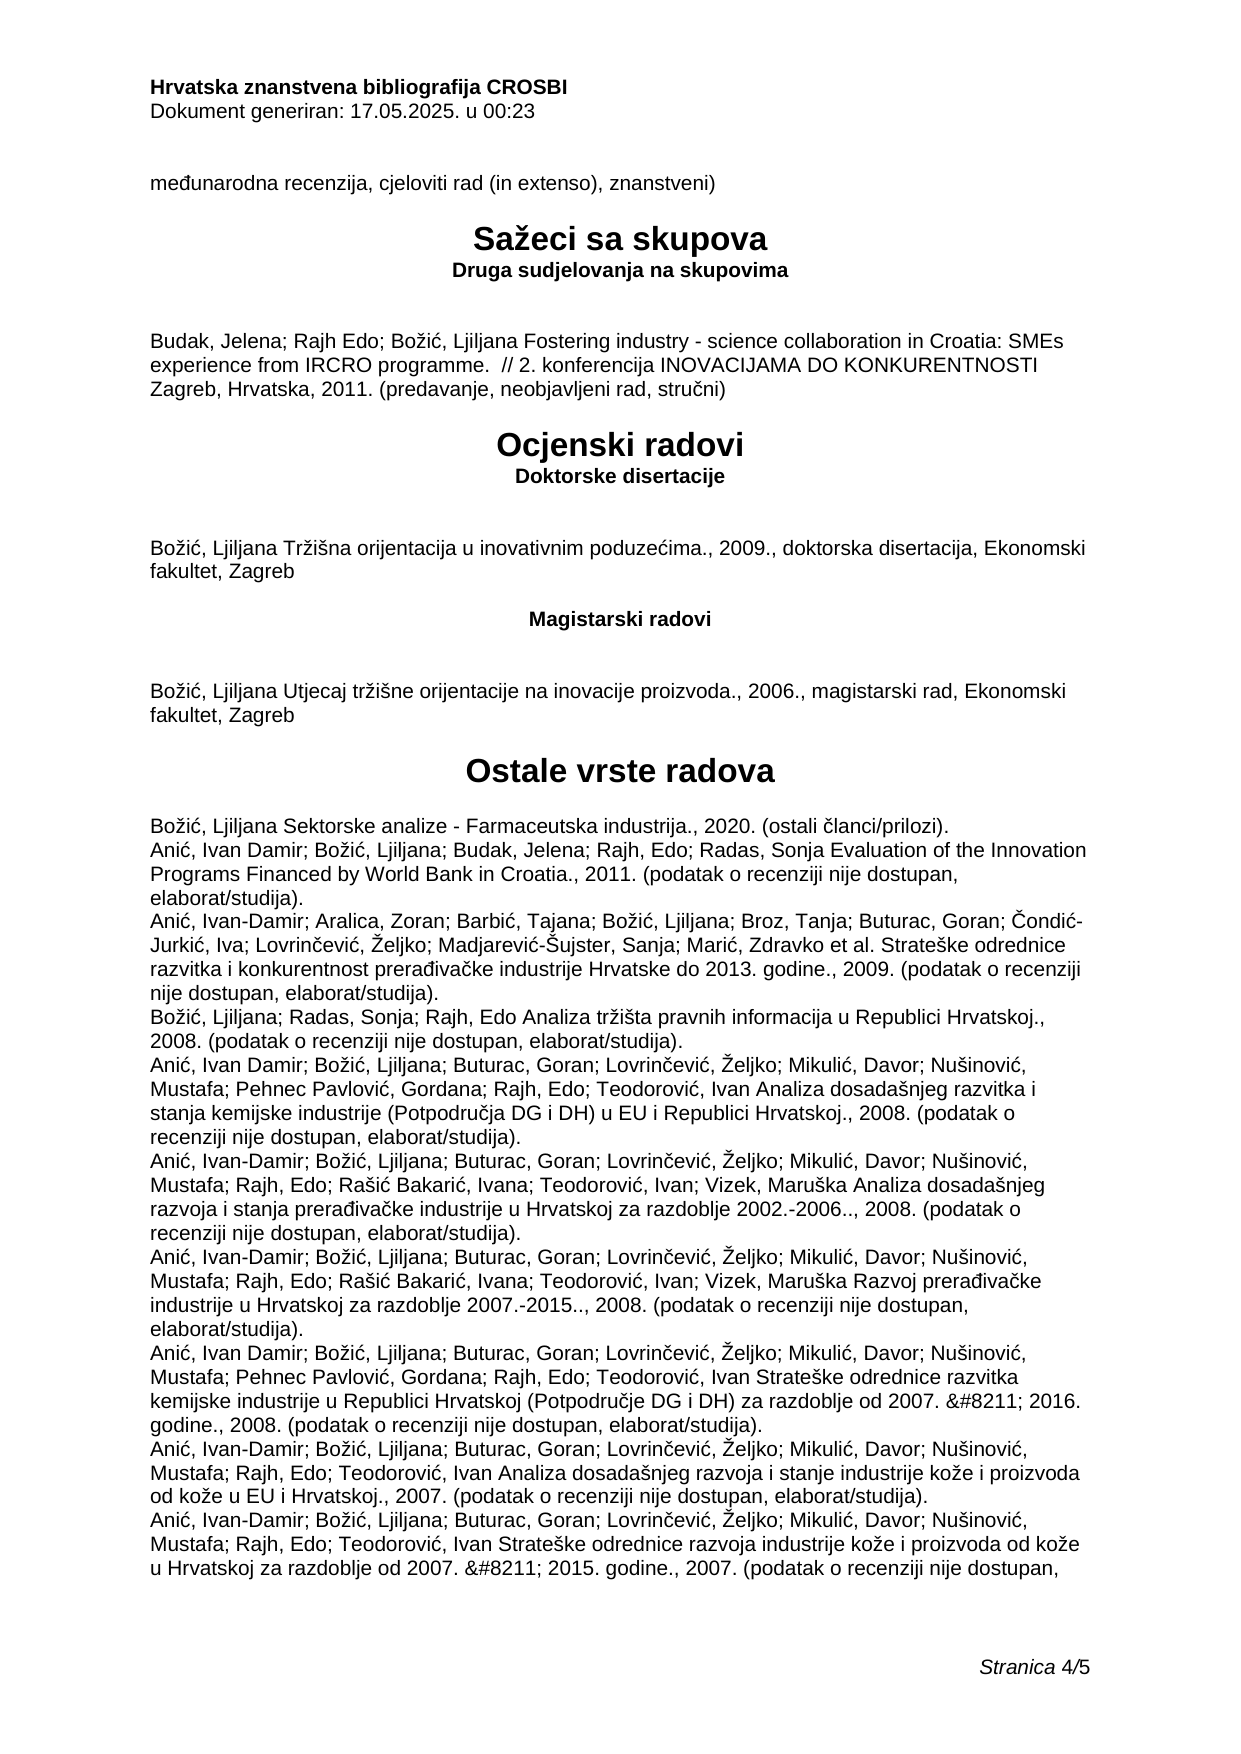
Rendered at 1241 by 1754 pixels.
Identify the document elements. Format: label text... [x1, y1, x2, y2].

text Božić, Ljiljana [150, 813, 1090, 837]
text Budak, Jelena; Rajh Edo; Božić, Ljiljana [150, 329, 1090, 401]
subtitle Sažeci sa skupova [150, 219, 1090, 257]
text Anić, Ivan Damir; Božić, Ljiljana; Budak, Jelena; Rajh, Edo; Radas, Sonja [150, 837, 1090, 909]
text Božić, Ljiljana [150, 679, 1090, 727]
text Anić, Ivan Damir; Božić, Ljiljana; Buturac, Goran; Lovrinčević, Željko; Mikulić, Davor; Nušinović, Mustafa; Pehnec Pavlović, Gordana; Rajh, Edo; Teodorović, Ivan [150, 1053, 1090, 1149]
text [150, 171, 1090, 195]
text Anić, Ivan-Damir; Božić, Ljiljana; Buturac, Goran; Lovrinčević, Željko; Mikulić, Davor; Nušinović, Mustafa; Rajh, Edo; Rašić Bakarić, Ivana; Teodorović, Ivan; Vizek, Maruška [150, 1245, 1090, 1341]
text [150, 1436, 1090, 1508]
subtitle Ocjenski radovi [150, 425, 1090, 463]
subtitle Magistarski radovi [150, 607, 1090, 631]
subtitle Ostale vrste radova [150, 751, 1090, 789]
subtitle Doktorske disertacije [150, 463, 1090, 487]
subtitle Druga sudjelovanja na skupovima [150, 257, 1090, 281]
text Anić, Ivan-Damir; Aralica, Zoran; Barbić, Tajana; Božić, Ljiljana; Broz, Tanja; Buturac, Goran; Čondić-Jurkić, Iva; Lovrinčević, Željko; Madjarević-Šujster, Sanja; Marić, Zdravko et al. [150, 909, 1090, 1005]
text Božić, Ljiljana [150, 535, 1090, 583]
text Anić, Ivan Damir; Božić, Ljiljana; Buturac, Goran; Lovrinčević, Željko; Mikulić, Davor; Nušinović, Mustafa; Pehnec Pavlović, Gordana; Rajh, Edo; Teodorović, Ivan [150, 1341, 1090, 1436]
text Anić, Ivan-Damir; Božić, Ljiljana; Buturac, Goran; Lovrinčević, Željko; Mikulić, Davor; Nušinović, Mustafa; Rajh, Edo; Rašić Bakarić, Ivana; Teodorović, Ivan; Vizek, Maruška [150, 1149, 1090, 1245]
text Božić, Ljiljana; Radas, Sonja; Rajh, Edo [150, 1005, 1090, 1053]
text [150, 1508, 1090, 1580]
